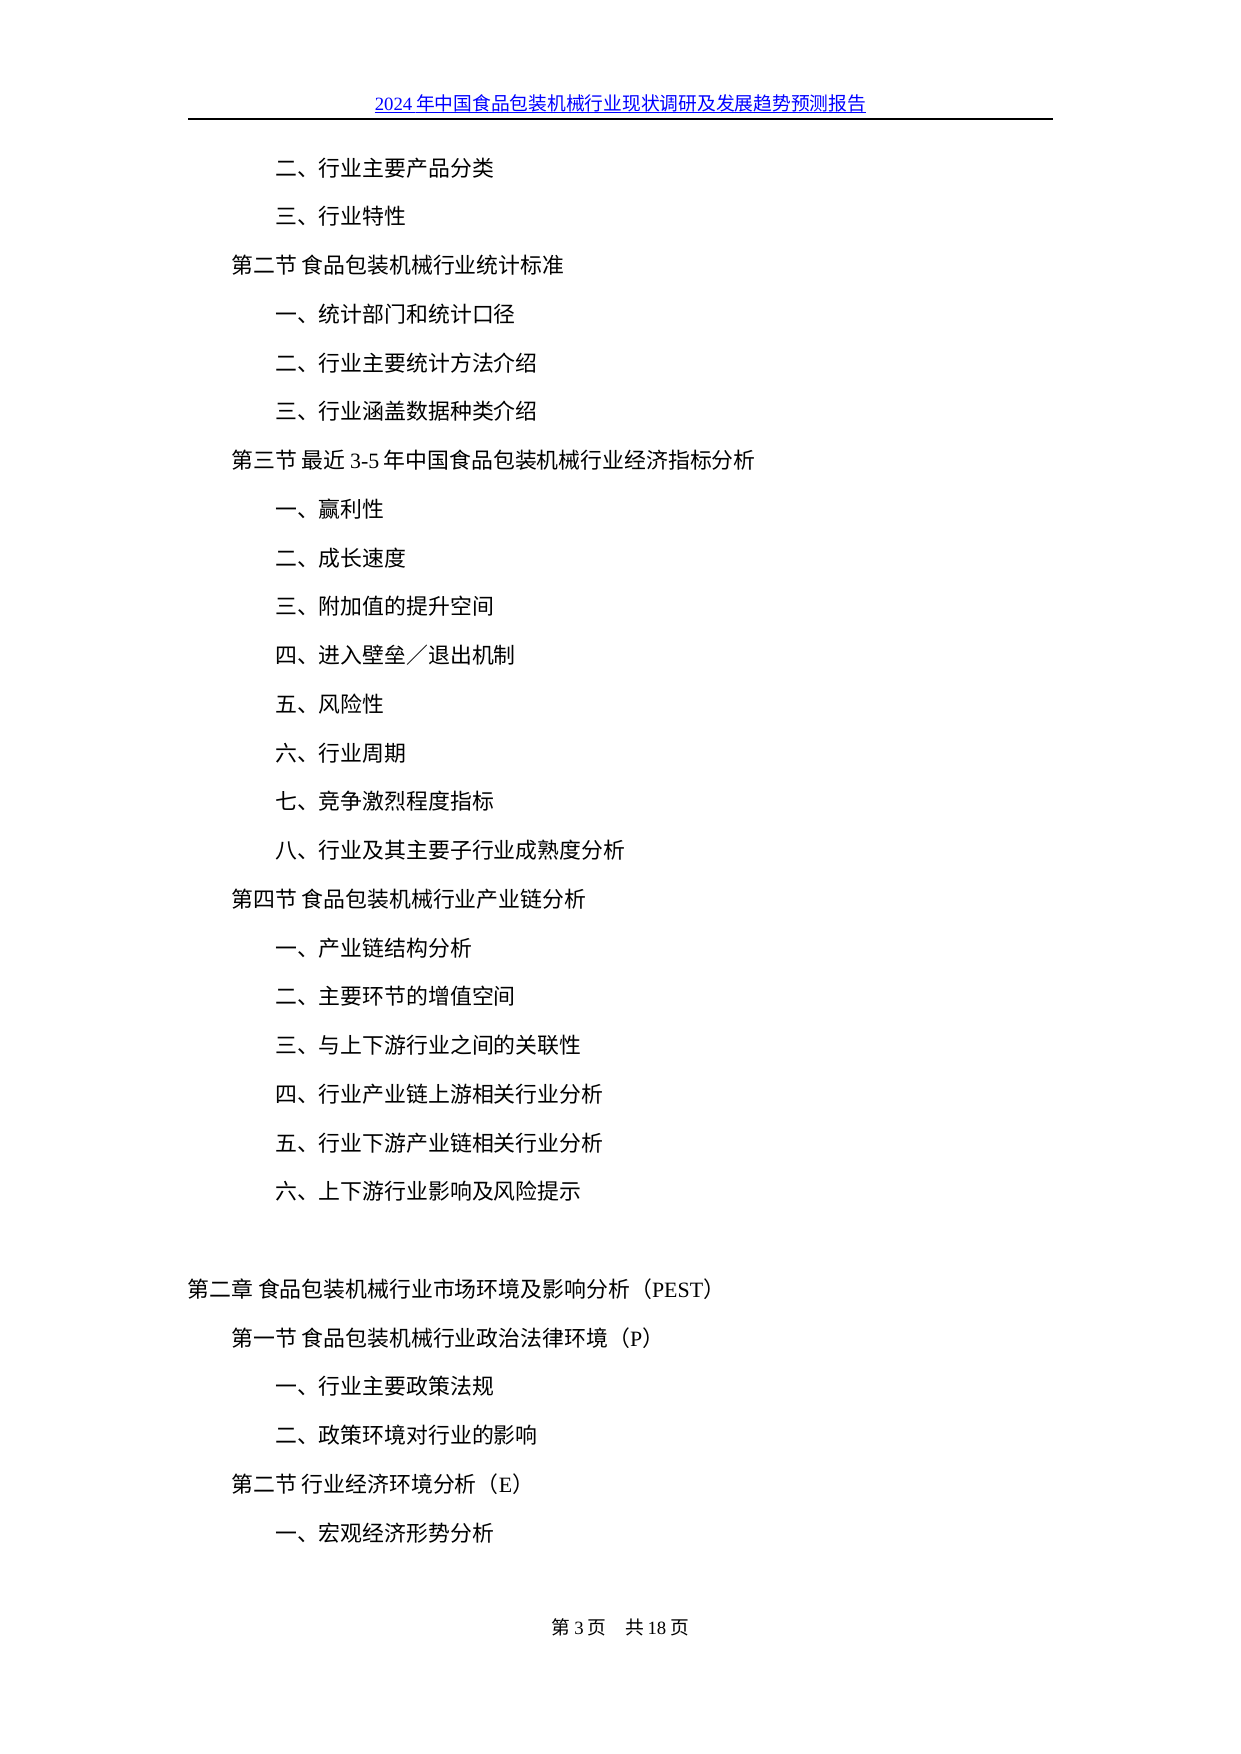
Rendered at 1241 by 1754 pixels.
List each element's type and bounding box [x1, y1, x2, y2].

text [187, 150, 1053, 1548]
